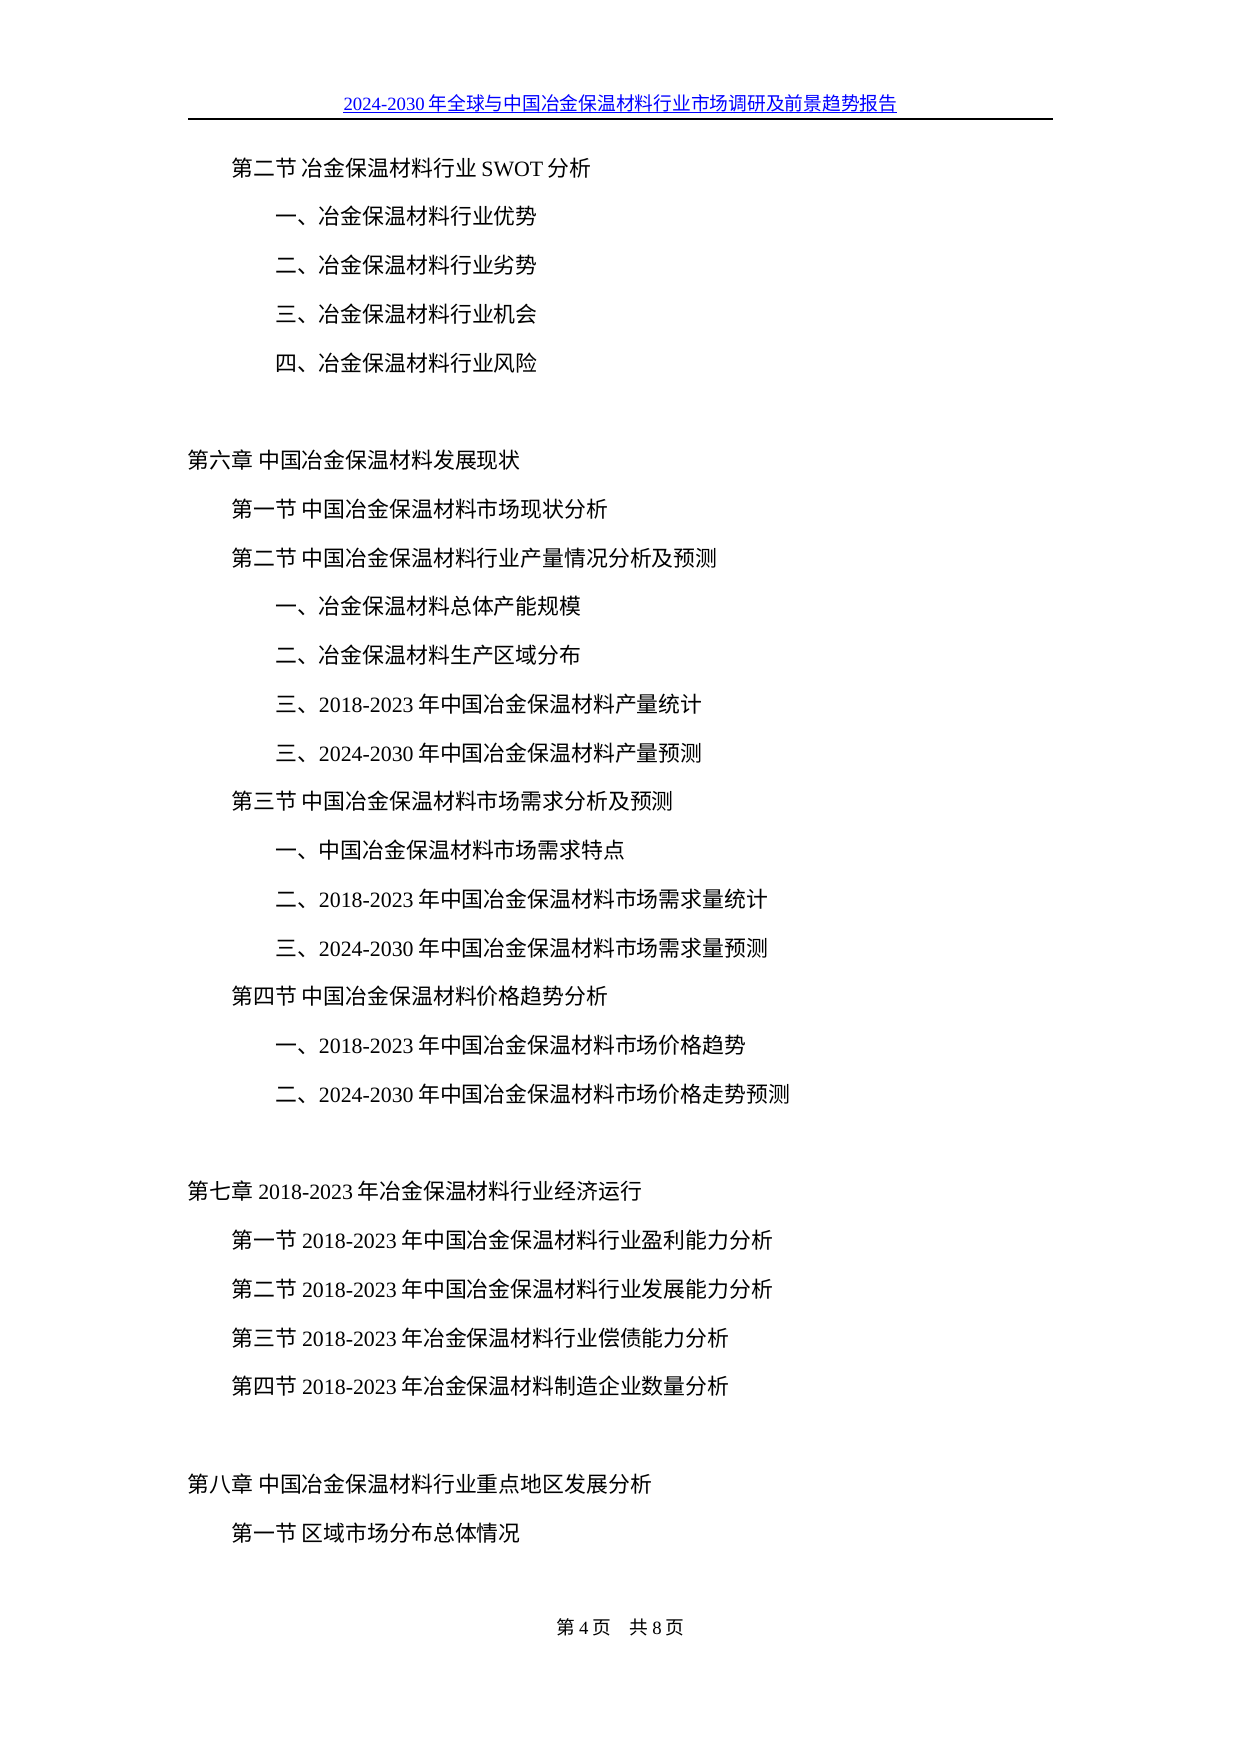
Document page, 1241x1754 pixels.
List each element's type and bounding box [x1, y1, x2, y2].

text [187, 150, 1053, 1548]
